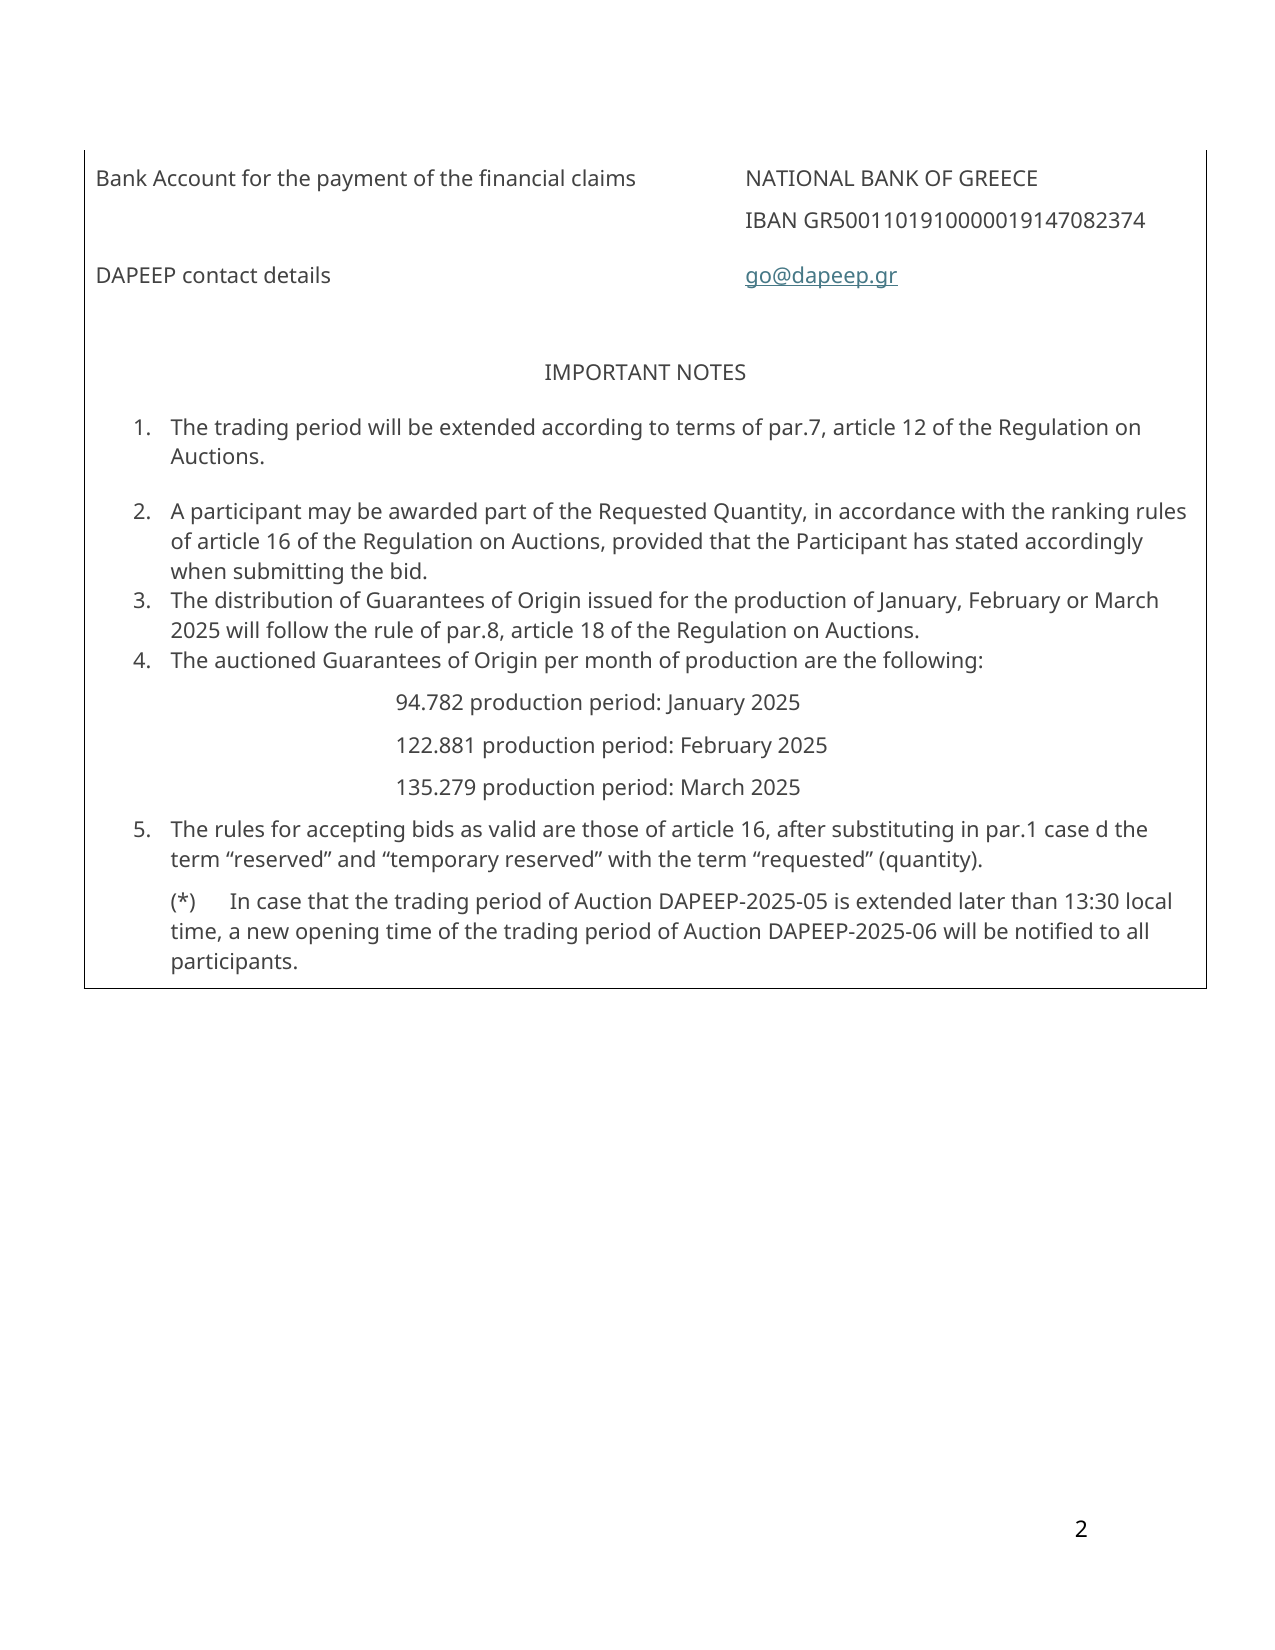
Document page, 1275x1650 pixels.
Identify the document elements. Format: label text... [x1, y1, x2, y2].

table_cell NATIONAL BANK OF GREECE ΙΒΑΝ GR5001101910000019147082374 [734, 150, 1206, 247]
table_cell Bank Account for the payment of the financial claims [85, 150, 734, 247]
table_cell The trading period will be extended according to terms of par.7, article 12 of the Regulation on Auctions. [85, 399, 1206, 483]
table_cell A participant may be awarded part of the Requested Quantity, in accordance with the ranking rules of article 16 of the Regulation on Auctions, provided that the Participant has stated accordingly when submitting the bid. The distribution of Guarantees of Origin issued for the production of January, February or March 2025 will follow the rule of par.8, article 18 of the Regulation on Auctions. The auctioned Guarantees of Origin per month of production are the following: 94.782 production period: January 2025 122.881 production period: February 2025 135.279 production period: March 2025 The rules for accepting bids as valid are those of article 16, after substituting in par.1 case d the term “reserved” and “temporary reserved” with the term “requested” (quantity). (*) In case that the trading period of Auction DAPEEP-2025-05 is extended later than 13:30 local time, a new opening time of the trading period of Auction DAPEEP-2025-06 will be notified to all participants. [85, 484, 1206, 988]
table_cell IMPORTANT NOTES [85, 302, 1206, 399]
table_cell DAPEEP contact details [85, 247, 734, 302]
table_cell go@dapeep.gr [734, 247, 1206, 302]
